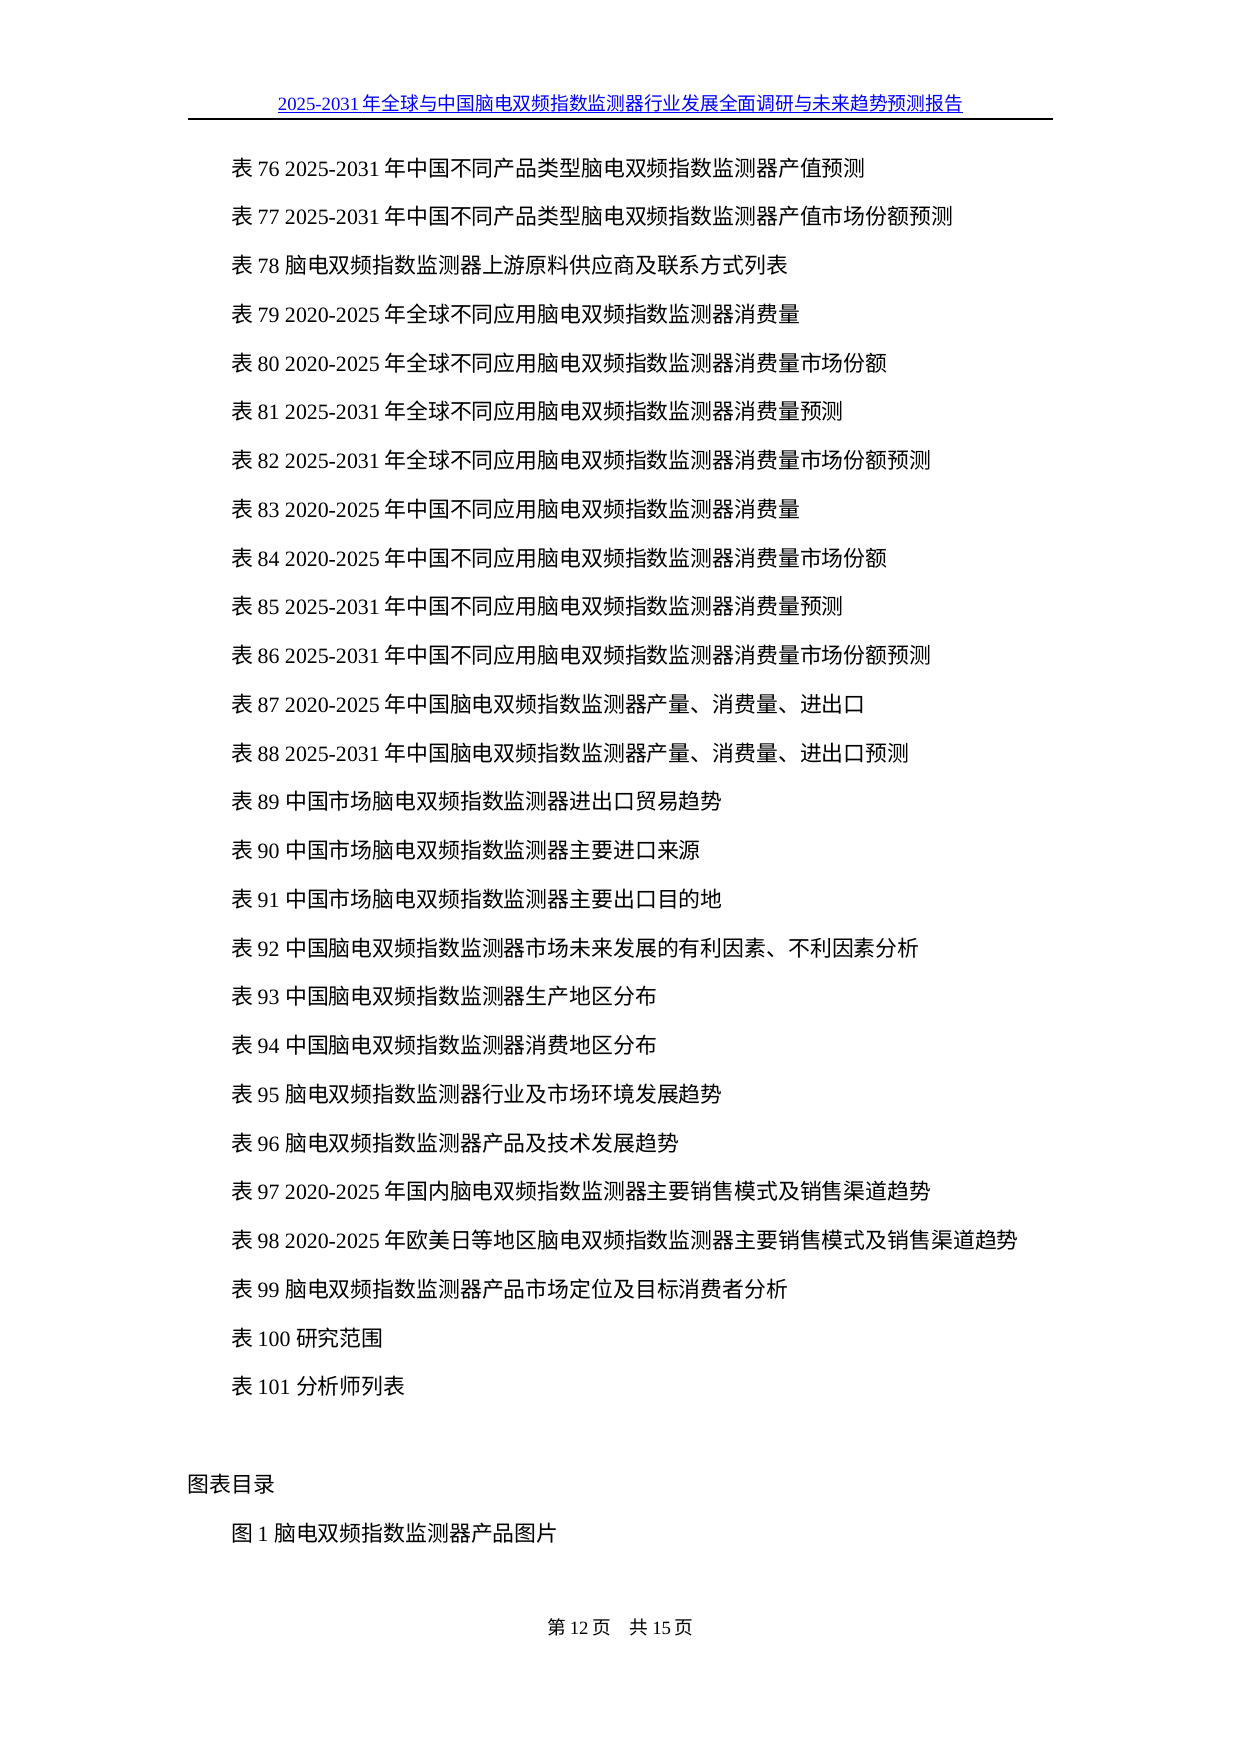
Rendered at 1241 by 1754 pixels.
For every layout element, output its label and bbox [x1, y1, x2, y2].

text [187, 150, 1053, 1548]
